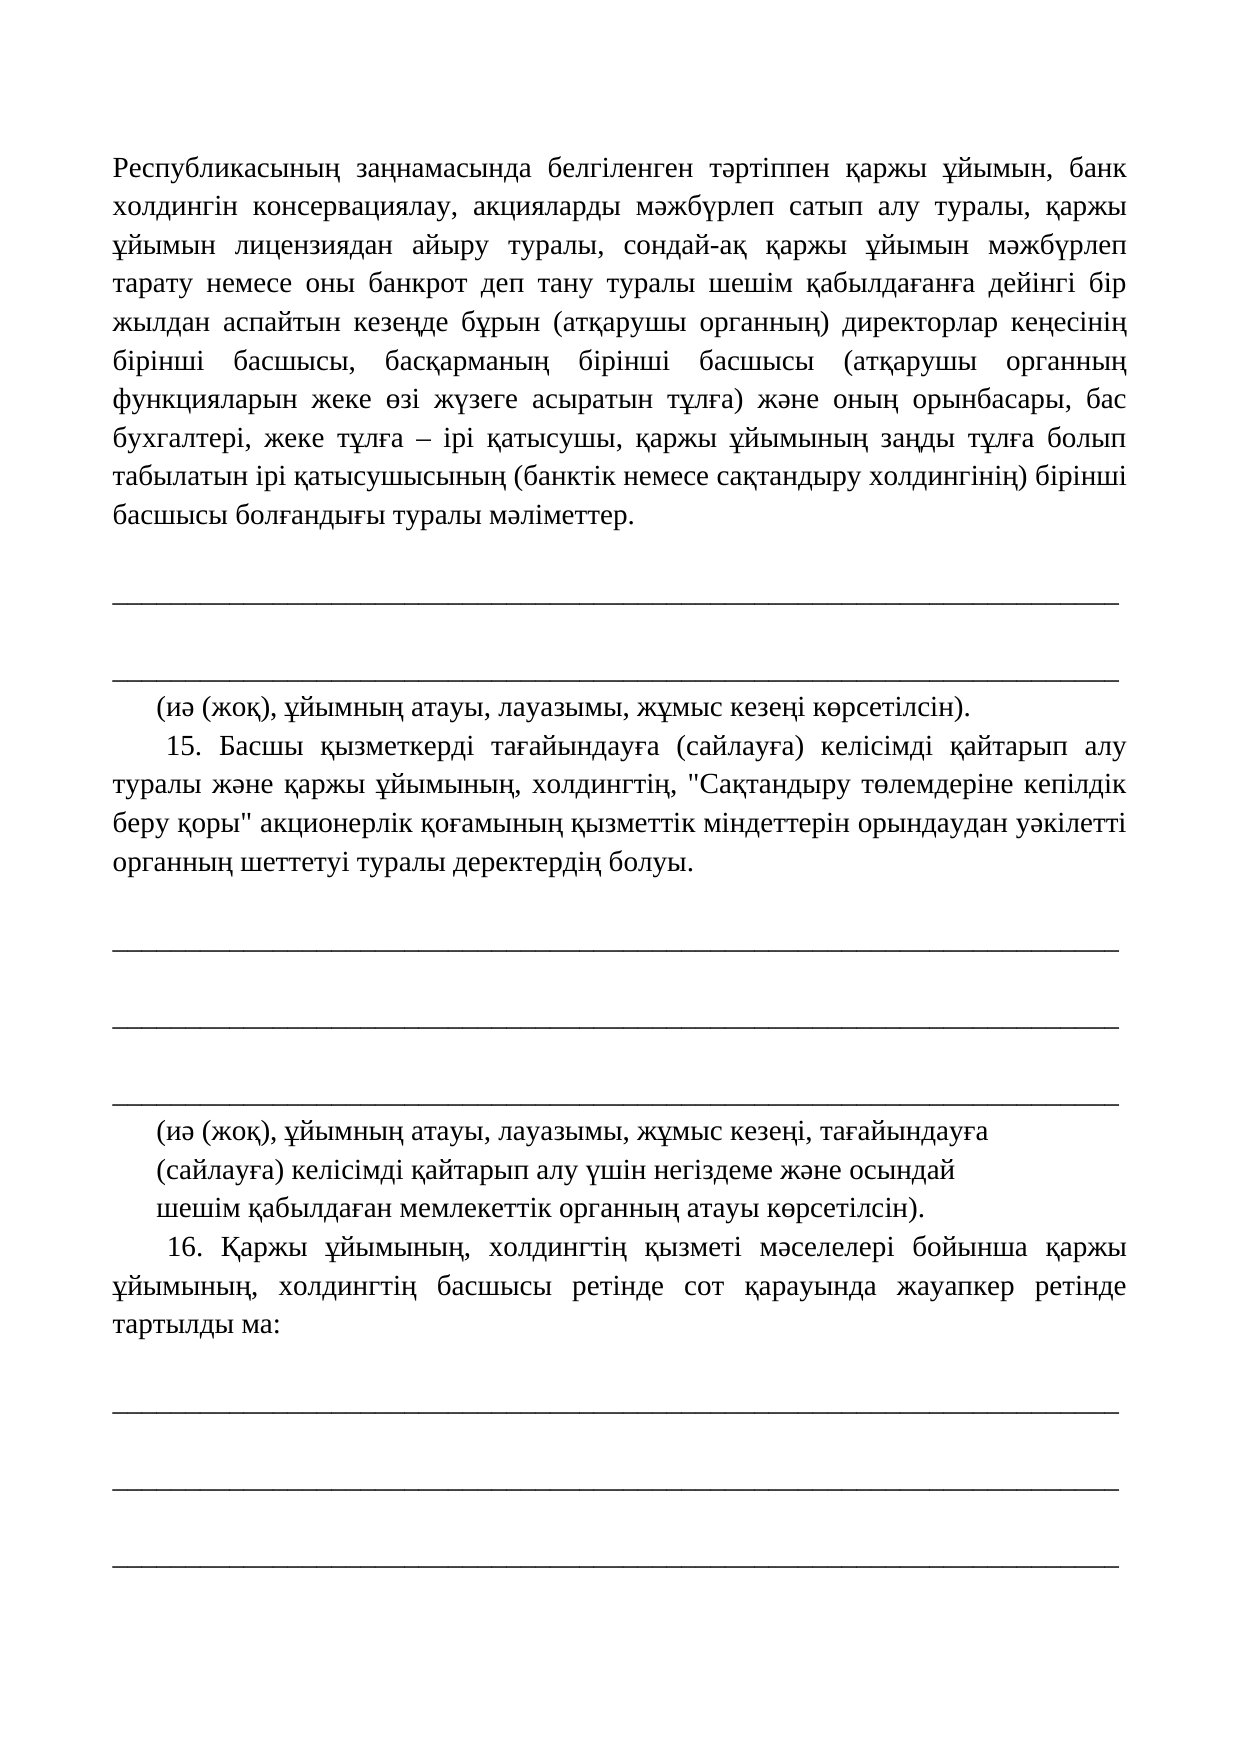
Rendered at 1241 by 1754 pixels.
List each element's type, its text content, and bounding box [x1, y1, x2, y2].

text 15. Басшы қызметкерді тағайындауға (сайлауға) келісімді қайтарып алу туралы және қаржы ұйымының, холдингтің, "Сақтандыру төлемдеріне кепілдік беру қоры" акционерлік қоғамының қызметтік міндеттерін орындаудан уәкілетті органның шеттетуі туралы деректердің болуы. [112, 728, 1128, 877]
text _____________________________________________________________________ [112, 535, 1128, 607]
text _____________________________________________________________________ [112, 612, 1128, 684]
text _____________________________________________________________________ [112, 1422, 1128, 1494]
text шешім қабылдаған мемлекеттік органның атауы көрсетілсін). [112, 1191, 1128, 1224]
text _____________________________________________________________________ [112, 959, 1128, 1031]
text (сайлауға) келісімді қайтарып алу үшін негіздеме және осындай [112, 1152, 1128, 1186]
text (иә (жоқ), ұйымның атауы, лауазымы, жұмыс кезеңі көрсетілсін). [112, 689, 1128, 723]
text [112, 150, 1128, 530]
text _____________________________________________________________________ [112, 1499, 1128, 1571]
text _____________________________________________________________________ [112, 1036, 1128, 1108]
text _____________________________________________________________________ [112, 882, 1128, 954]
text _____________________________________________________________________ [112, 1345, 1128, 1417]
text 16. Қаржы ұйымының, холдингтің қызметі мәселелері бойынша қаржы ұйымының, холдингтің басшысы ретінде сот қарауында жауапкер ретінде тартылды ма: [112, 1229, 1128, 1340]
text (иә (жоқ), ұйымның атауы, лауазымы, жұмыс кезеңі, тағайындауға [112, 1113, 1128, 1147]
